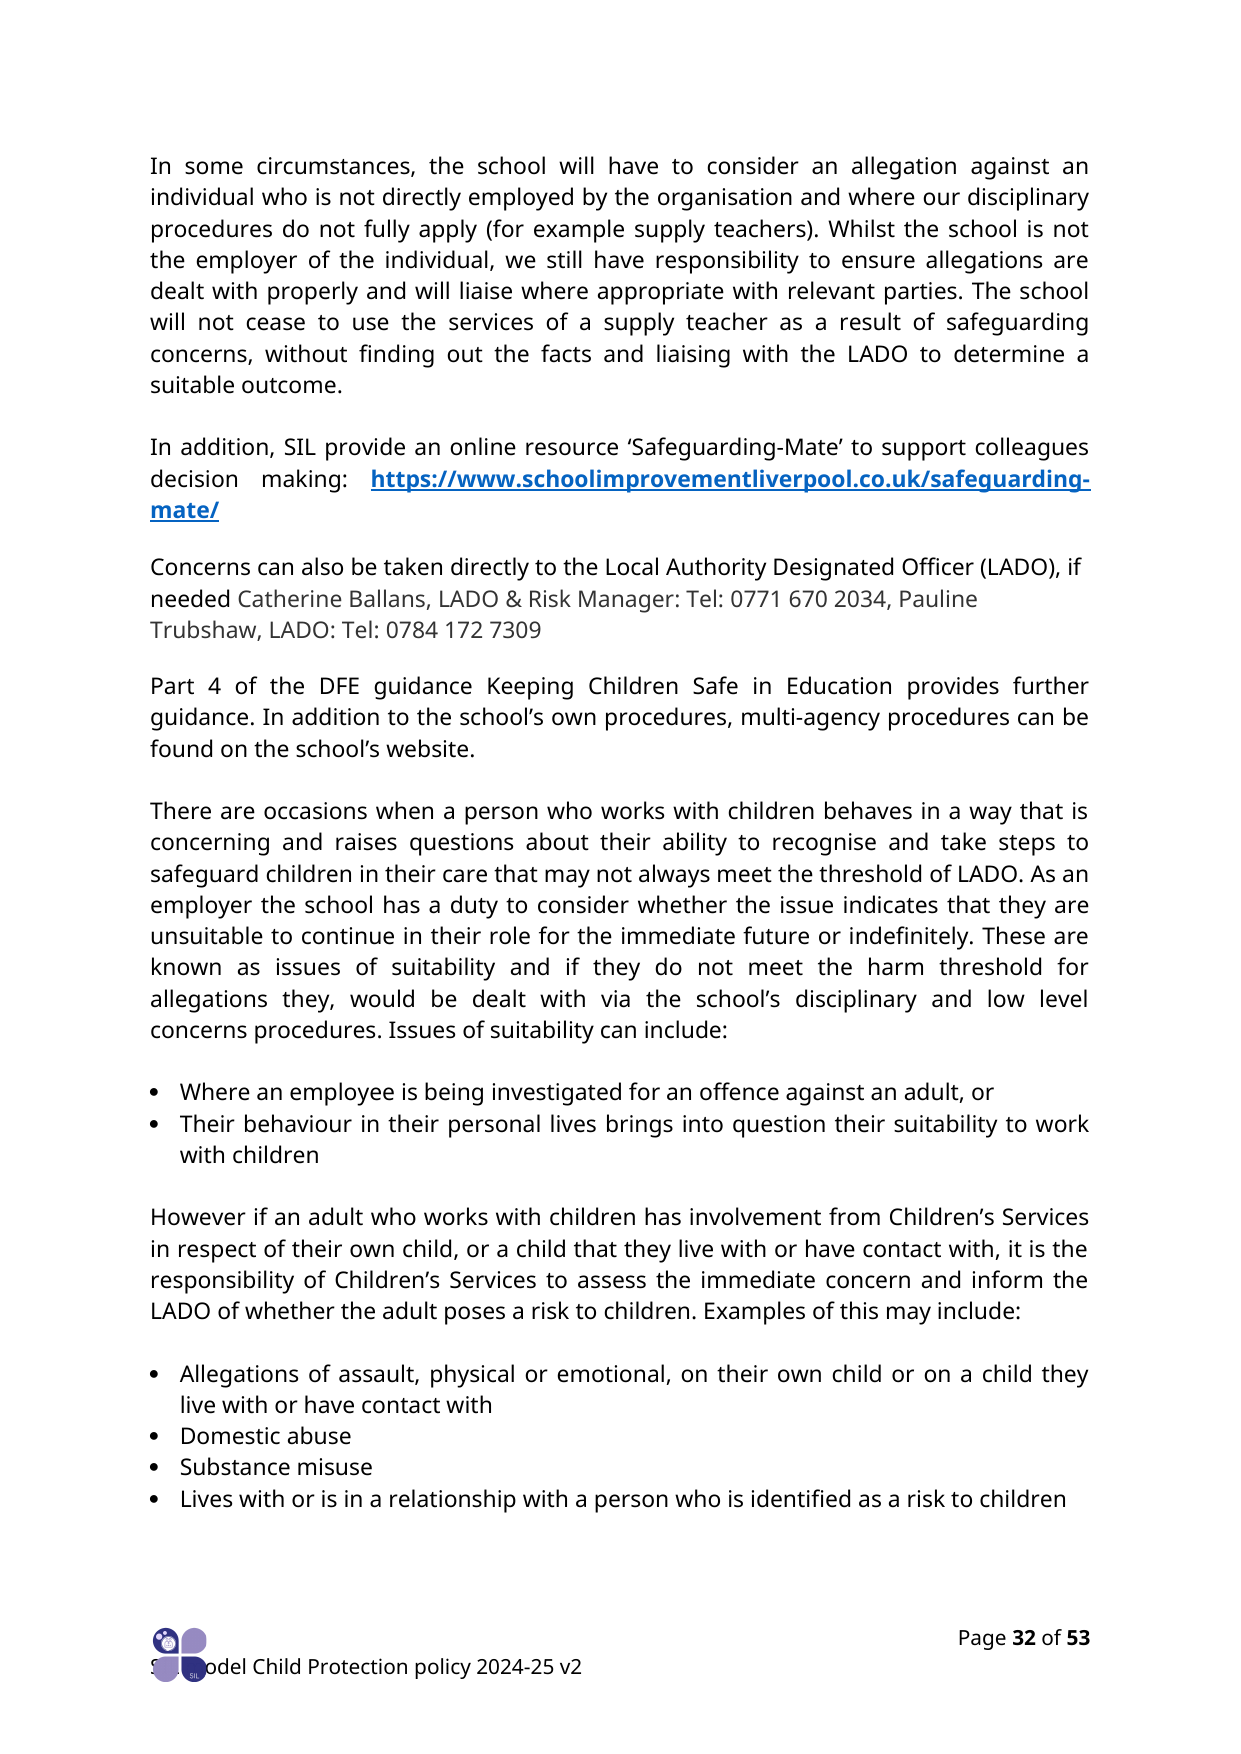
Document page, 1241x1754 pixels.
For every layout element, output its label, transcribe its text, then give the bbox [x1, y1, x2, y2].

text Concerns can also be taken directly to the Local Authority Designated Officer (LADO), if needed Catherine Ballans, LADO & Risk Manager: Tel: 0771 670 2034, Pauline Trubshaw, LADO: Tel: 0784 172 7309 [150, 551, 1090, 645]
text However if an adult who works with children has involvement from Children’s Services in respect of their own child, or a child that they live with or have contact with, it is the responsibility of Children’s Services to assess the immediate concern and inform the LADO of whether the adult poses a risk to children. Examples of this may include: [150, 1201, 1090, 1326]
list Lives with or is in a relationship with a person who is identified as a risk to children [150, 1483, 1090, 1514]
text There are occasions when a person who works with children behaves in a way that is concerning and raises questions about their ability to recognise and take steps to safeguard children in their care that may not always meet the threshold of LADO. As an employer the school has a duty to consider whether the issue indicates that they are unsuitable to continue in their role for the immediate future or indefinitely. These are known as issues of suitability and if they do not meet the harm threshold for allegations they, would be dealt with via the school’s disciplinary and low level concerns procedures. Issues of suitability can include: [150, 795, 1090, 1045]
list Their behaviour in their personal lives brings into question their suitability to work with children [150, 1108, 1090, 1170]
text Part 4 of the DFE guidance Keeping Children Safe in Education provides further guidance. In addition to the school’s own procedures, multi-agency procedures can be found on the school’s website. [150, 670, 1090, 764]
list Domestic abuse [150, 1420, 1090, 1451]
list Substance misuse [150, 1451, 1090, 1483]
list Where an employee is being investigated for an offence against an adult, or [150, 1076, 1090, 1108]
list Allegations of assault, physical or emotional, on their own child or on a child they live with or have contact with [150, 1358, 1090, 1420]
text In addition, SIL provide an online resource ‘Safeguarding-Mate’ to support colleagues decision making: https://www.schoolimprovementliverpool.co.uk/safeguarding-mate/ [150, 431, 1090, 525]
picture [150, 1625, 207, 1682]
text In some circumstances, the school will have to consider an allegation against an individual who is not directly employed by the organisation and where our disciplinary procedures do not fully apply (for example supply teachers). Whilst the school is not the employer of the individual, we still have responsibility to ensure allegations are dealt with properly and will liaise where appropriate with relevant parties. The school will not cease to use the services of a supply teacher as a result of safeguarding concerns, without finding out the facts and liaising with the LADO to determine a suitable outcome. [150, 150, 1090, 400]
